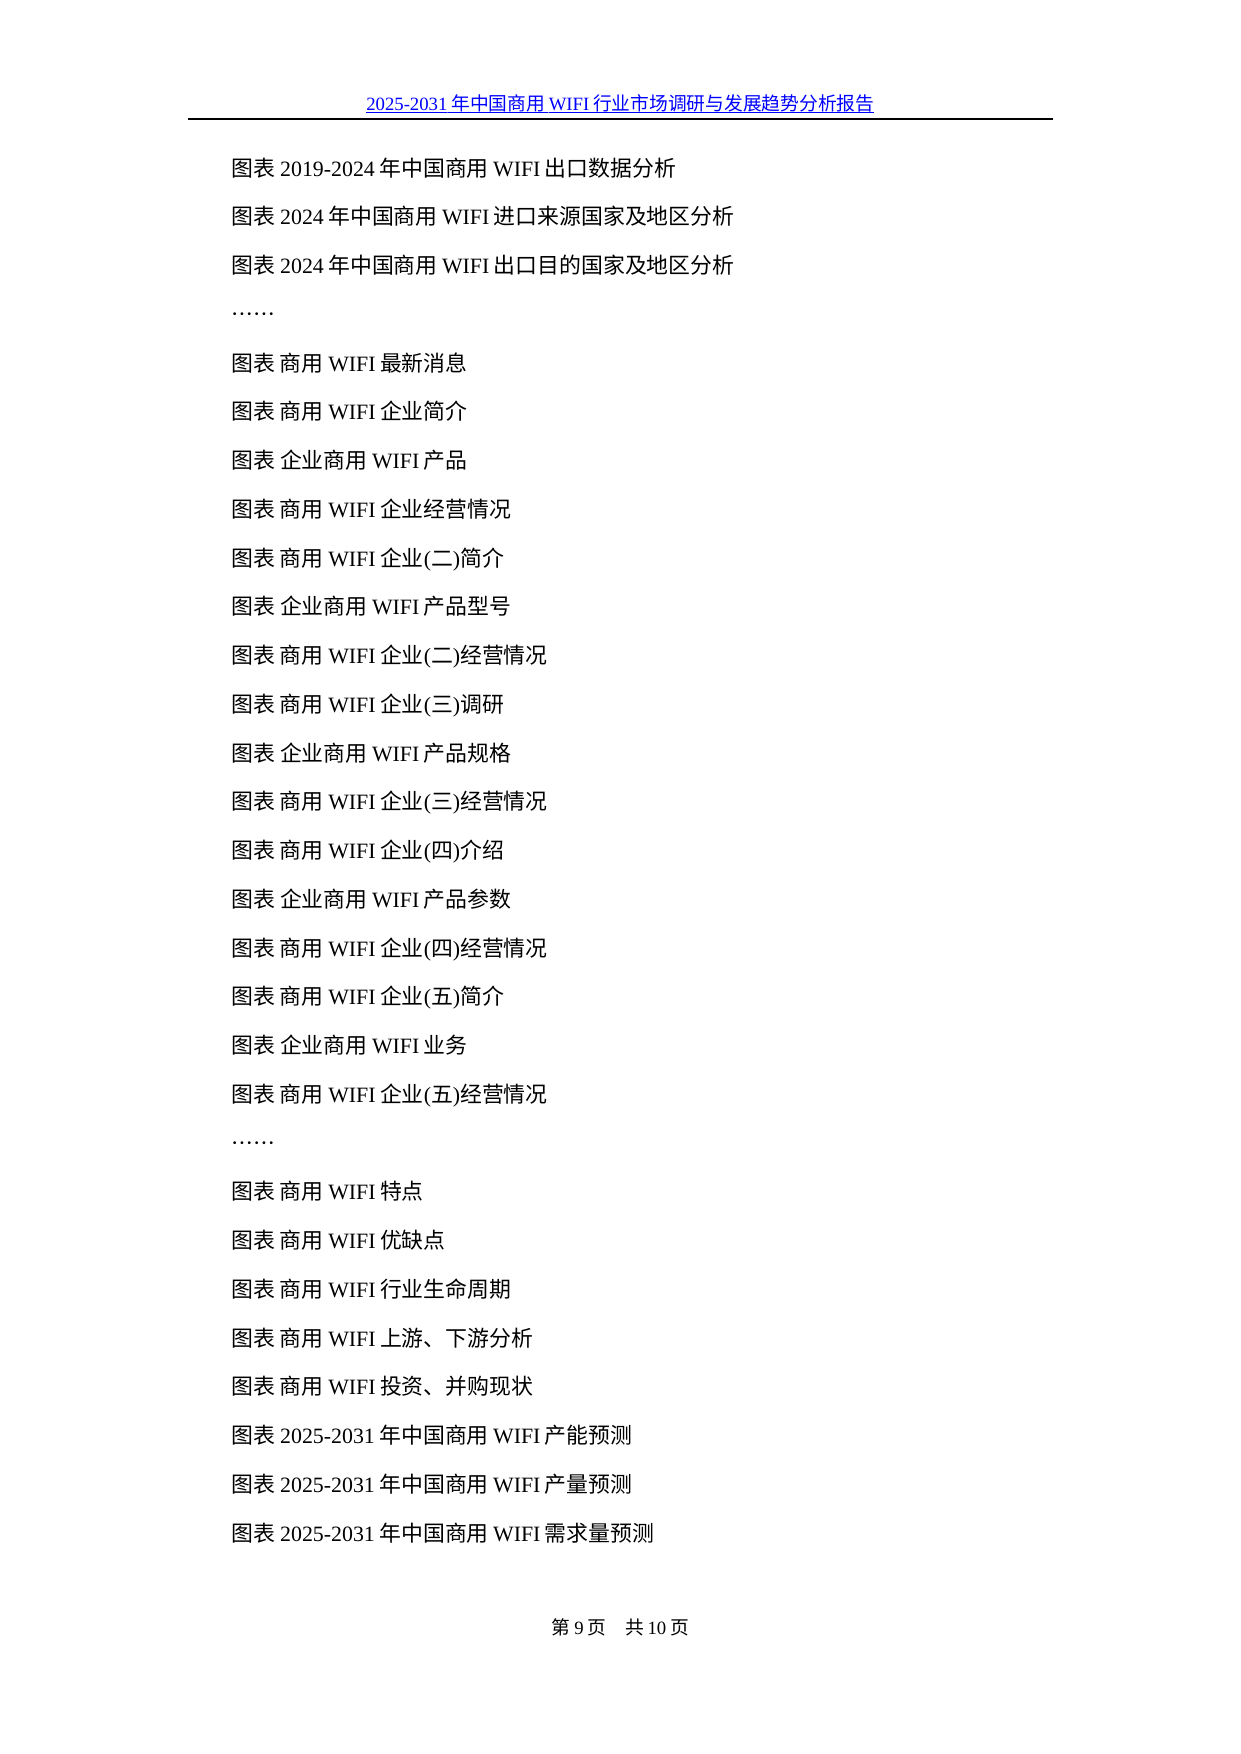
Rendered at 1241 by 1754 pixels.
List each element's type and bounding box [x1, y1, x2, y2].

text [187, 150, 1053, 1548]
